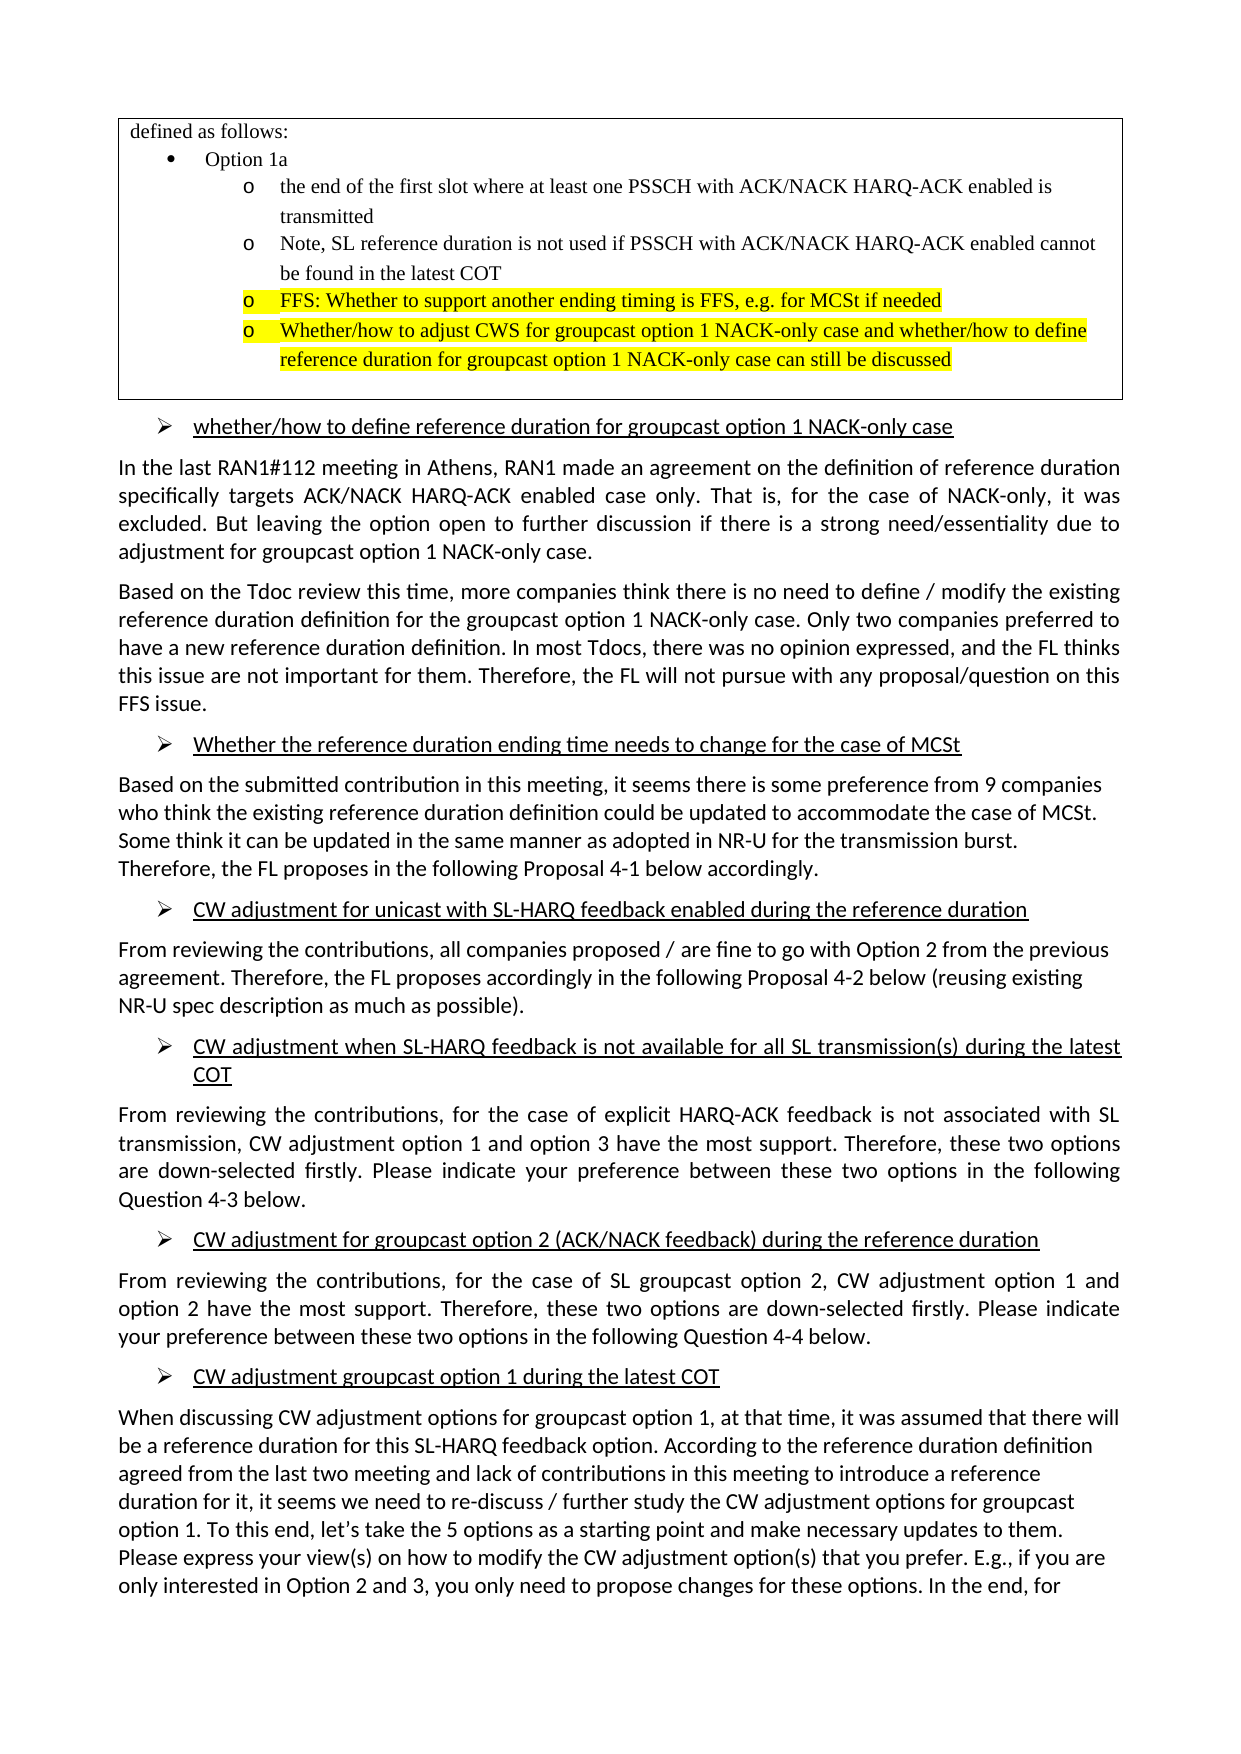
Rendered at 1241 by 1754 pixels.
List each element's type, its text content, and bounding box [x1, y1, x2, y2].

list CW adjustment groupcast option 1 during the latest COT [156, 1362, 1122, 1390]
text Based on the Tdoc review this time, more companies think there is no need to define / modify the existing reference duration definition for the groupcast option 1 NACK-only case. Only two companies preferred to have a new reference duration definition. In most Tdocs, there was no opinion expressed, and the FL thinks this issue are not important for them. Therefore, the FL will not pursue with any proposal/question on this FFS issue. [118, 577, 1122, 717]
list CW adjustment for unicast with SL-HARQ feedback enabled during the reference duration [156, 895, 1122, 923]
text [118, 1403, 1122, 1599]
list whether/how to define reference duration for groupcast option 1 NACK-only case [156, 412, 1122, 440]
text From reviewing the contributions, for the case of explicit HARQ-ACK feedback is not associated with SL transmission, CW adjustment option 1 and option 3 have the most support. Therefore, these two options are down-selected firstly. Please indicate your preference between these two options in the following Question 4-3 below. [118, 1101, 1122, 1213]
text From reviewing the contributions, all companies proposed / are fine to go with Option 2 from the previous agreement. Therefore, the FL proposes accordingly in the following Proposal 4-2 below (reusing existing NR-U spec description as much as possible). [118, 936, 1122, 1019]
text In the last RAN1#112 meeting in Athens, RAN1 made an agreement on the definition of reference duration specifically targets ACK/NACK HARQ-ACK enabled case only. That is, for the case of NACK-only, it was excluded. But leaving the option open to further discussion if there is a strong need/essentiality due to adjustment for groupcast option 1 NACK-only case. [118, 453, 1122, 565]
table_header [119, 119, 1122, 399]
text Based on the submitted contribution in this meeting, it seems there is some preference from 9 companies who think the existing reference duration definition could be updated to accommodate the case of MCSt. Some think it can be updated in the same manner as adopted in NR-U for the transmission burst. Therefore, the FL proposes in the following Proposal 4-1 below accordingly. [118, 770, 1122, 882]
list CW adjustment when SL-HARQ feedback is not available for all SL transmission(s) during the latest COT [156, 1032, 1122, 1088]
text From reviewing the contributions, for the case of SL groupcast option 2, CW adjustment option 1 and option 2 have the most support. Therefore, these two options are down-selected firstly. Please indicate your preference between these two options in the following Question 4-4 below. [118, 1266, 1122, 1350]
list CW adjustment for groupcast option 2 (ACK/NACK feedback) during the reference duration [156, 1225, 1122, 1253]
list Whether the reference duration ending time needs to change for the case of MCSt [156, 730, 1122, 758]
